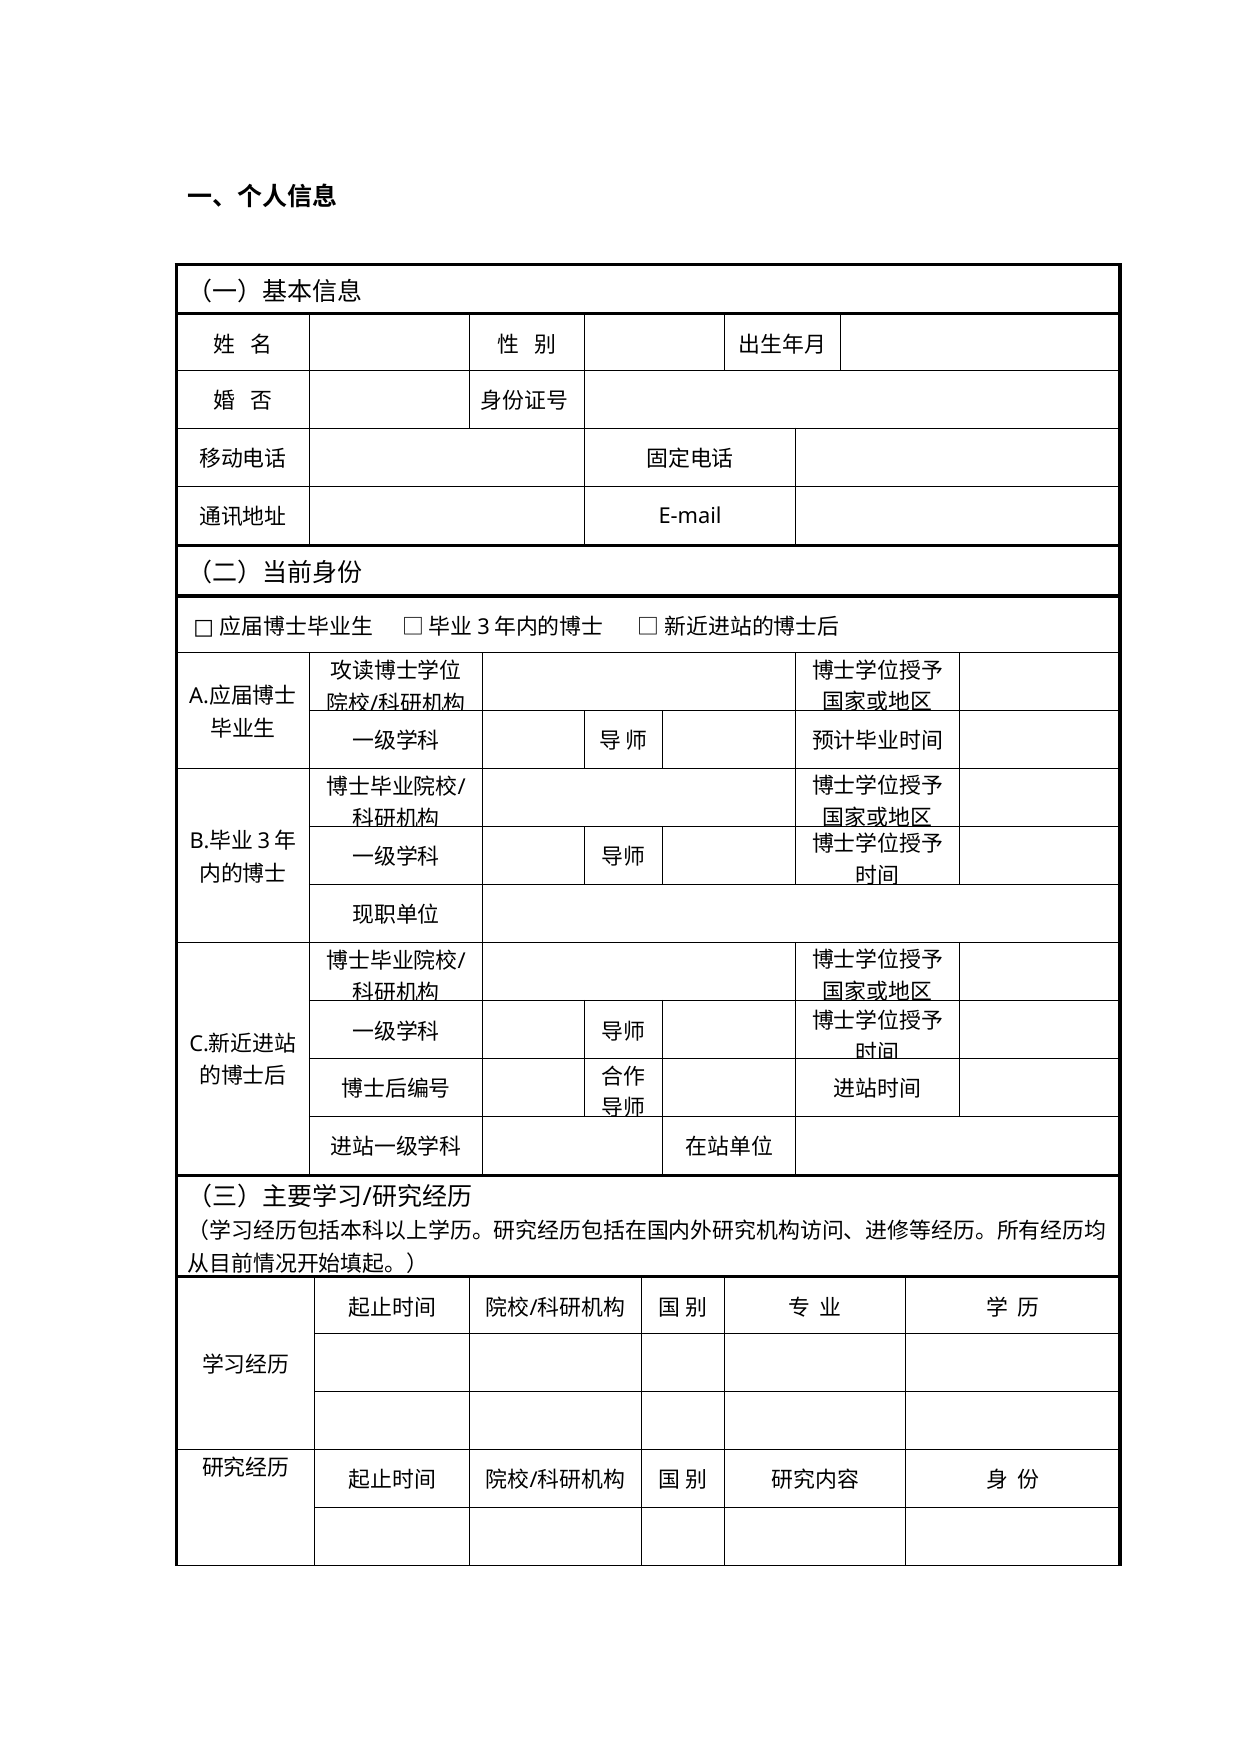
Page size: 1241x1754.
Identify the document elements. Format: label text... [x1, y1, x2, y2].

table_cell 学 历 [906, 1278, 1118, 1333]
table_cell [906, 1508, 1118, 1564]
table_cell 现职单位 [310, 885, 482, 942]
table_cell [483, 769, 795, 826]
table_cell 身份证号 [470, 371, 584, 428]
table_cell 国 别 [642, 1450, 724, 1507]
table_cell [483, 1117, 662, 1173]
table_cell 博士学位授予国家或地区 [796, 943, 959, 1000]
table_cell [310, 315, 469, 370]
table_cell 起止时间 [315, 1278, 469, 1333]
table_cell [642, 1334, 724, 1391]
table_cell 婚 否 [178, 371, 309, 428]
table_cell 进站一级学科 [310, 1117, 482, 1173]
table_cell [663, 1059, 795, 1116]
table_cell [310, 371, 469, 428]
table_cell [470, 1392, 641, 1449]
table_cell 在站单位 [663, 1117, 795, 1173]
table_cell [642, 1392, 724, 1449]
table_cell 博士毕业院校/科研机构 [310, 769, 482, 826]
table_cell （二）当前身份 [178, 547, 1118, 594]
table_cell 一级学科 [310, 1001, 482, 1058]
table_cell [470, 1508, 641, 1564]
table_cell [585, 371, 1118, 428]
table_cell □ 应届博士毕业生 □ 毕业3年内的博士 □ 新近进站的博士后 [178, 598, 1118, 652]
table_cell [483, 653, 795, 710]
table_cell 固定电话 [585, 429, 795, 486]
table_cell 合作导师 [585, 1059, 662, 1116]
table_cell 研究经历 [178, 1450, 314, 1564]
table_cell 起止时间 [315, 1450, 469, 1507]
table_cell [906, 1392, 1118, 1449]
table_cell 博士学位授予国家或地区 [796, 653, 959, 710]
table_cell 博士毕业院校/科研机构 [310, 943, 482, 1000]
table_cell [960, 711, 1118, 768]
table_cell 应届博士毕业生 [178, 653, 309, 768]
table_cell [725, 1334, 905, 1391]
table_cell [960, 827, 1118, 884]
table_cell [483, 711, 584, 768]
table_cell 出生年月 [725, 315, 840, 370]
table_cell [960, 943, 1118, 1000]
table_cell [960, 1001, 1118, 1058]
table_cell E-mail [585, 487, 795, 543]
table_cell [796, 1117, 1118, 1173]
table_cell [796, 429, 1118, 486]
table_cell 导 师 [585, 711, 662, 768]
table_cell [960, 1059, 1118, 1116]
table_cell C.新近进站的博士后 [178, 943, 309, 1173]
table_cell [663, 1001, 795, 1058]
table_cell 导师 [585, 827, 662, 884]
table_cell [483, 943, 795, 1000]
table_cell [725, 1508, 905, 1564]
table_cell 攻读博士学位院校/科研机构构 [310, 653, 482, 710]
table_cell [310, 429, 584, 486]
table_cell 院校/科研机构 [470, 1450, 641, 1507]
table_cell [315, 1392, 469, 1449]
table_cell 进站时间 [796, 1059, 959, 1116]
table_cell 身 份 [906, 1450, 1118, 1507]
table_cell [663, 827, 795, 884]
table_cell 一级学科 [310, 827, 482, 884]
table_cell 研究内容 [725, 1450, 905, 1507]
table_cell 院校/科研机构 [470, 1278, 641, 1333]
table_cell 姓 名 [178, 315, 309, 370]
table_cell 博士学位授予国家或地区 [796, 769, 959, 826]
table_cell 博士学位授予时间 [796, 1001, 959, 1058]
table_cell [483, 885, 1118, 942]
table_cell [315, 1334, 469, 1391]
table_cell [315, 1508, 469, 1564]
table_cell B.毕业3年内的博士 [178, 769, 309, 942]
table_cell （三）主要学习/研究经历 （学习经历包括本科以上学历。研究经历包括在国内外研究机构访问、进修等经历。所有经历均从目前情况开始填起。） [178, 1177, 1118, 1275]
table_cell [725, 1392, 905, 1449]
table_cell [470, 1334, 641, 1391]
table_cell [906, 1334, 1118, 1391]
table_cell 博士学位授予时间 [796, 827, 959, 884]
table_cell 专 业 [725, 1278, 905, 1333]
table_cell [483, 1001, 584, 1058]
table_cell [585, 315, 724, 370]
table_cell 博士后编号 [310, 1059, 482, 1116]
table_cell [310, 487, 584, 543]
table_cell 学习经历 [178, 1278, 314, 1449]
table_cell 通讯地址 [178, 487, 309, 543]
list 个人信息 [187, 162, 1053, 227]
table_cell [642, 1508, 724, 1564]
table_cell [663, 711, 795, 768]
table_cell 性 别 [470, 315, 584, 370]
table_cell 一级学科 [310, 711, 482, 768]
table_cell [960, 653, 1118, 710]
table_cell 预计毕业时间 [796, 711, 959, 768]
table_cell [841, 315, 1118, 370]
table_cell 导师 [585, 1001, 662, 1058]
table_cell [483, 827, 584, 884]
table_cell 移动电话 [178, 429, 309, 486]
table_cell [483, 1059, 584, 1116]
table_header （一）基本信息 [178, 266, 1118, 312]
table_cell 国 别 [642, 1278, 724, 1333]
table_cell [796, 487, 1118, 543]
table_cell [960, 769, 1118, 826]
